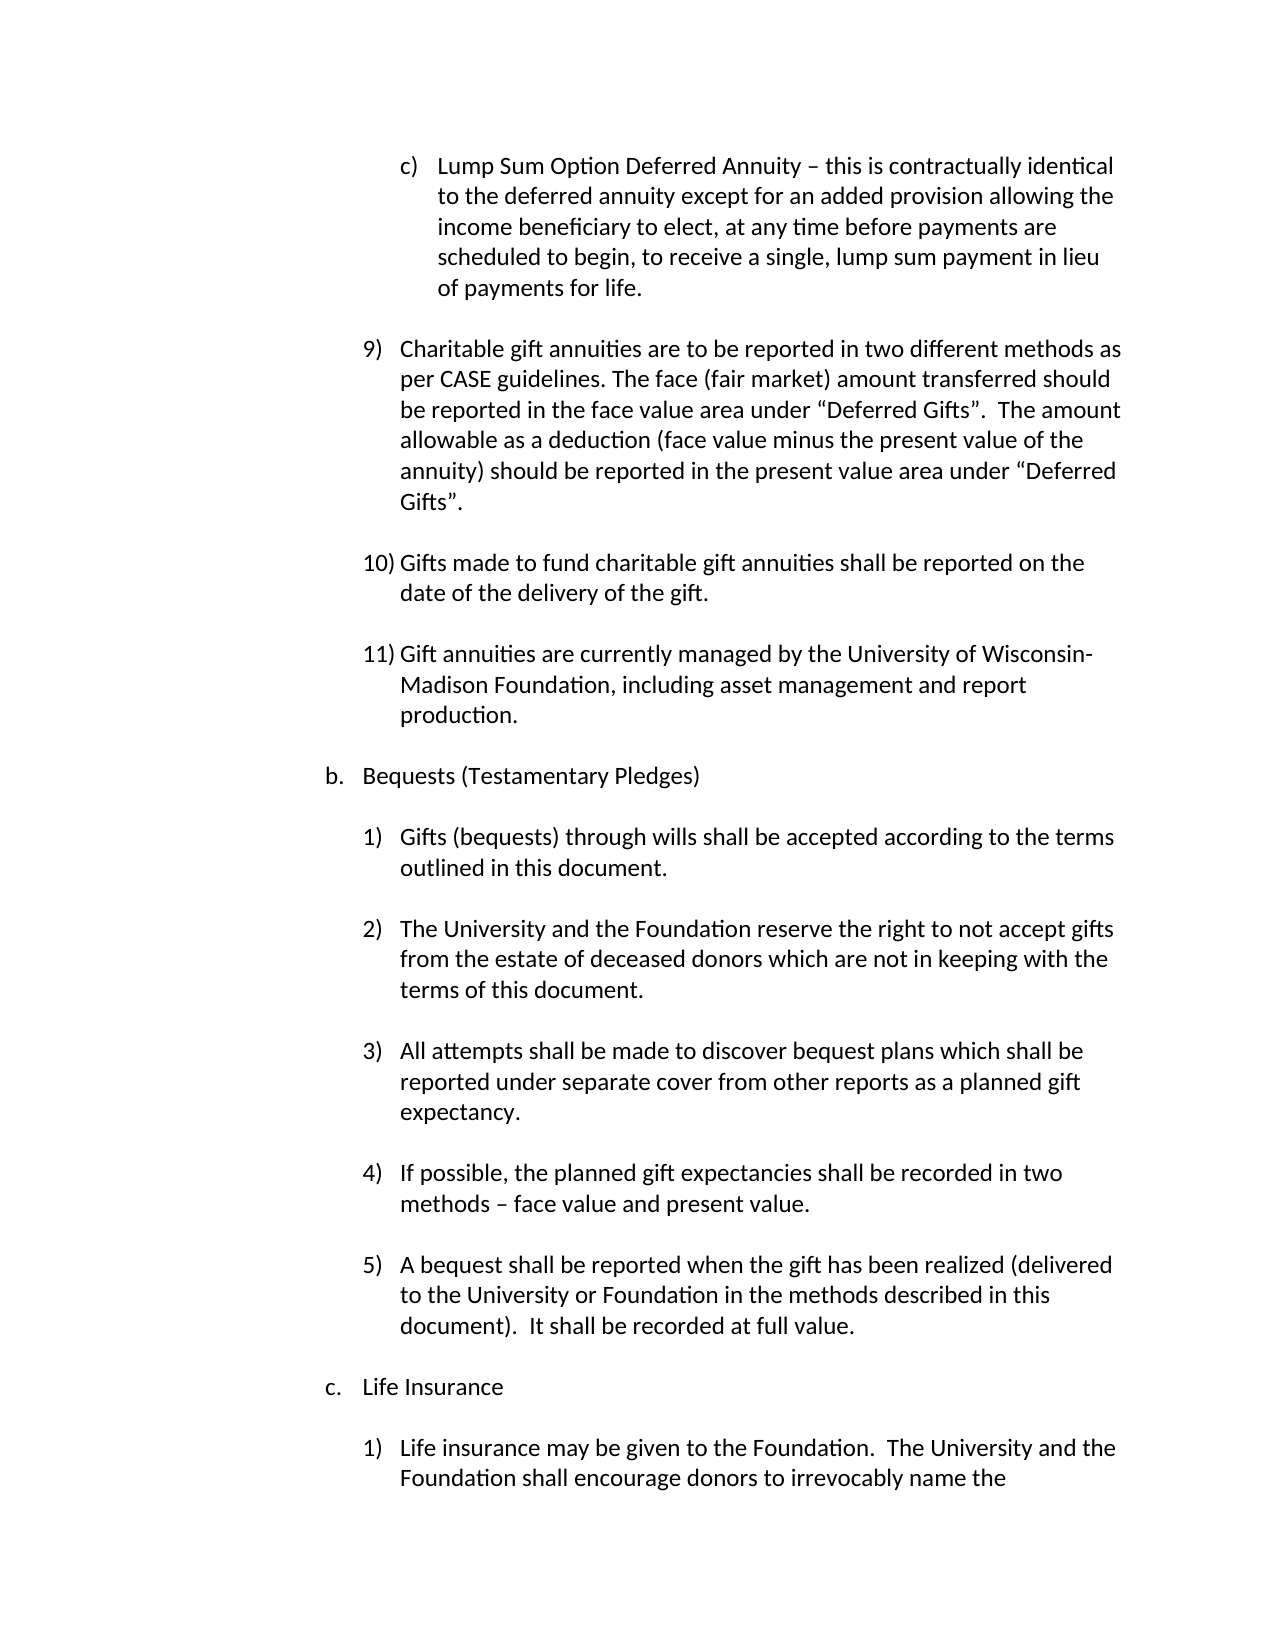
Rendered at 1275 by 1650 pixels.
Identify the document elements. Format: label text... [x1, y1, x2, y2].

list Gifts (bequests) through wills shall be accepted according to the terms outlined in this document. [362, 821, 1125, 882]
list Charitable gift annuities are to be reported in two different methods as per CASE guidelines. The face (fair market) amount transferred should be reported in the face value area under “Deferred Gifts”. The amount allowable as a deduction (face value minus the present value of the annuity) should be reported in the present value area under “Deferred Gifts”. [362, 333, 1125, 516]
list All attempts shall be made to discover bequest plans which shall be reported under separate cover from other reports as a planned gift expectancy. [362, 1035, 1125, 1127]
list If possible, the planned gift expectancies shall be recorded in two methods – face value and present value. [362, 1157, 1125, 1218]
list Bequests (Testamentary Pledges) [325, 760, 1125, 791]
list Gift annuities are currently managed by the University of Wisconsin-Madison Foundation, including asset management and report production. [362, 638, 1125, 730]
list A bequest shall be reported when the gift has been realized (delivered to the University or Foundation in the methods described in this document). It shall be recorded at full value. [362, 1249, 1125, 1340]
list Gifts made to fund charitable gift annuities shall be reported on the date of the delivery of the gift. [362, 547, 1125, 608]
list The University and the Foundation reserve the right to not accept gifts from the estate of deceased donors which are not in keeping with the terms of this document. [362, 913, 1125, 1004]
list Life Insurance [325, 1371, 1125, 1401]
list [362, 1432, 1125, 1493]
list Lump Sum Option Deferred Annuity – this is contractually identical to the deferred annuity except for an added provision allowing the income beneficiary to elect, at any time before payments are scheduled to begin, to receive a single, lump sum payment in lieu of payments for life. [400, 150, 1125, 303]
